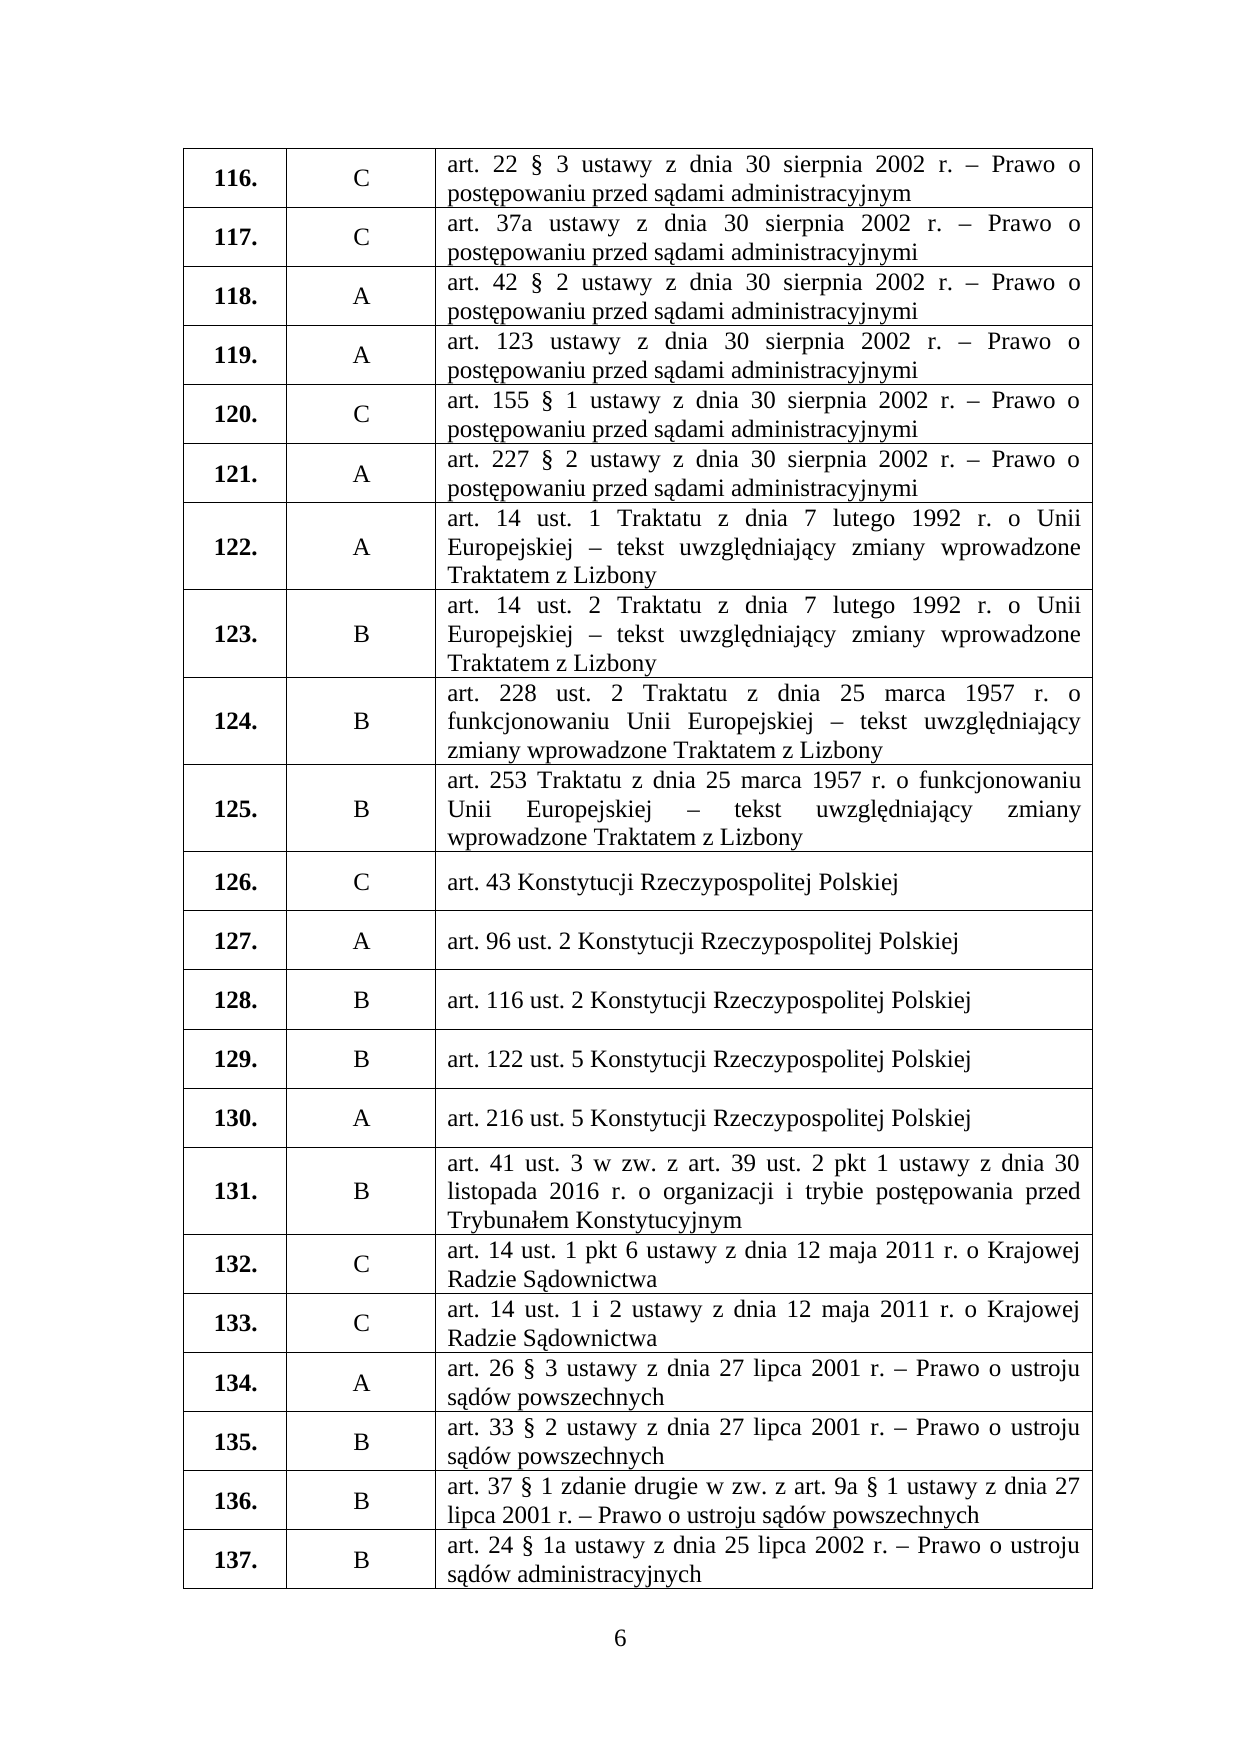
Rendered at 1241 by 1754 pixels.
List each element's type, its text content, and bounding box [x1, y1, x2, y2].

table_cell B [287, 1030, 435, 1087]
table_cell art. 14 ust. 2 Traktatu z dnia 7 lutego 1992 r. o Unii Europejskiej – tekst uwzględniający zmiany wprowadzone Traktatem z Lizbony [436, 590, 1092, 677]
table_cell art. 122 ust. 5 Konstytucji Rzeczypospolitej Polskiej [436, 1030, 1092, 1087]
table_cell art. 116 ust. 2 Konstytucji Rzeczypospolitej Polskiej [436, 970, 1092, 1028]
table_cell B [287, 678, 435, 764]
table_cell A [287, 911, 435, 969]
table_cell 125. [184, 765, 286, 851]
table_cell 134. [184, 1353, 286, 1411]
table_cell B [287, 1148, 435, 1234]
table_cell art. 227 § 2 ustawy z dnia 30 sierpnia 2002 r. – Prawo o postępowaniu przed sądami administracyjnymi [436, 444, 1092, 502]
table_cell 135. [184, 1412, 286, 1470]
table_cell 116. [184, 149, 286, 207]
table_cell art. 33 § 2 ustawy z dnia 27 lipca 2001 r. – Prawo o ustroju sądów powszechnych [436, 1412, 1092, 1470]
table_cell art. 37a ustawy z dnia 30 sierpnia 2002 r. – Prawo o postępowaniu przed sądami administracyjnymi [436, 208, 1092, 266]
table_cell C [287, 1294, 435, 1352]
table_cell 118. [184, 267, 286, 325]
table_cell A [287, 503, 435, 589]
table_cell B [287, 590, 435, 677]
table_cell 128. [184, 970, 286, 1028]
table_cell 120. [184, 385, 286, 443]
table_cell art. 22 § 3 ustawy z dnia 30 sierpnia 2002 r. – Prawo o postępowaniu przed sądami administracyjnym [436, 149, 1092, 207]
table_cell 127. [184, 911, 286, 969]
table_cell A [287, 444, 435, 502]
table_cell C [287, 385, 435, 443]
table_cell 117. [184, 208, 286, 266]
table_cell art. 253 Traktatu z dnia 25 marca 1957 r. o funkcjonowaniu Unii Europejskiej – tekst uwzględniający zmiany wprowadzone Traktatem z Lizbony [436, 765, 1092, 851]
table_cell 131. [184, 1148, 286, 1234]
table_cell C [287, 852, 435, 910]
table_cell art. 155 § 1 ustawy z dnia 30 sierpnia 2002 r. – Prawo o postępowaniu przed sądami administracyjnymi [436, 385, 1092, 443]
table_cell C [287, 1235, 435, 1293]
table_cell art. 43 Konstytucji Rzeczypospolitej Polskiej [436, 852, 1092, 910]
table_cell 133. [184, 1294, 286, 1352]
table_cell B [287, 765, 435, 851]
table_cell art. 14 ust. 1 pkt 6 ustawy z dnia 12 maja 2011 r. o Krajowej Radzie Sądownictwa [436, 1235, 1092, 1293]
table_cell art. 216 ust. 5 Konstytucji Rzeczypospolitej Polskiej [436, 1089, 1092, 1147]
table_cell art. 41 ust. 3 w zw. z art. 39 ust. 2 pkt 1 ustawy z dnia 30 listopada 2016 r. o organizacji i trybie postępowania przed Trybunałem Konstytucyjnym [436, 1148, 1092, 1234]
table_cell 136. [184, 1471, 286, 1529]
table_cell C [287, 208, 435, 266]
table_cell art. 37 § 1 zdanie drugie w zw. z art. 9a § 1 ustawy z dnia 27 lipca 2001 r. – Prawo o ustroju sądów powszechnych [436, 1471, 1092, 1529]
table_cell 137. [184, 1530, 286, 1588]
table_cell 129. [184, 1030, 286, 1087]
table_cell A [287, 1353, 435, 1411]
table_cell art. 24 § 1a ustawy z dnia 25 lipca 2002 r. – Prawo o ustroju sądów administracyjnych [436, 1530, 1092, 1588]
table_cell 132. [184, 1235, 286, 1293]
table_cell 121. [184, 444, 286, 502]
table_cell 119. [184, 326, 286, 384]
table_cell art. 14 ust. 1 i 2 ustawy z dnia 12 maja 2011 r. o Krajowej Radzie Sądownictwa [436, 1294, 1092, 1352]
table_cell art. 42 § 2 ustawy z dnia 30 sierpnia 2002 r. – Prawo o postępowaniu przed sądami administracyjnymi [436, 267, 1092, 325]
table_cell 130. [184, 1089, 286, 1147]
table_cell B [287, 1412, 435, 1470]
table_cell 123. [184, 590, 286, 677]
table_cell art. 228 ust. 2 Traktatu z dnia 25 marca 1957 r. o funkcjonowaniu Unii Europejskiej – tekst uwzględniający zmiany wprowadzone Traktatem z Lizbony [436, 678, 1092, 764]
table_cell art. 123 ustawy z dnia 30 sierpnia 2002 r. – Prawo o postępowaniu przed sądami administracyjnymi [436, 326, 1092, 384]
table_cell A [287, 1089, 435, 1147]
table_cell art. 26 § 3 ustawy z dnia 27 lipca 2001 r. – Prawo o ustroju sądów powszechnych [436, 1353, 1092, 1411]
table_cell art. 96 ust. 2 Konstytucji Rzeczypospolitej Polskiej [436, 911, 1092, 969]
table_cell B [287, 1471, 435, 1529]
table_cell 124. [184, 678, 286, 764]
table_cell B [287, 1530, 435, 1588]
table_cell 126. [184, 852, 286, 910]
table_cell 122. [184, 503, 286, 589]
table_cell B [287, 970, 435, 1028]
table_cell art. 14 ust. 1 Traktatu z dnia 7 lutego 1992 r. o Unii Europejskiej – tekst uwzględniający zmiany wprowadzone Traktatem z Lizbony [436, 503, 1092, 589]
table_cell A [287, 267, 435, 325]
table_cell C [287, 149, 435, 207]
table_cell A [287, 326, 435, 384]
